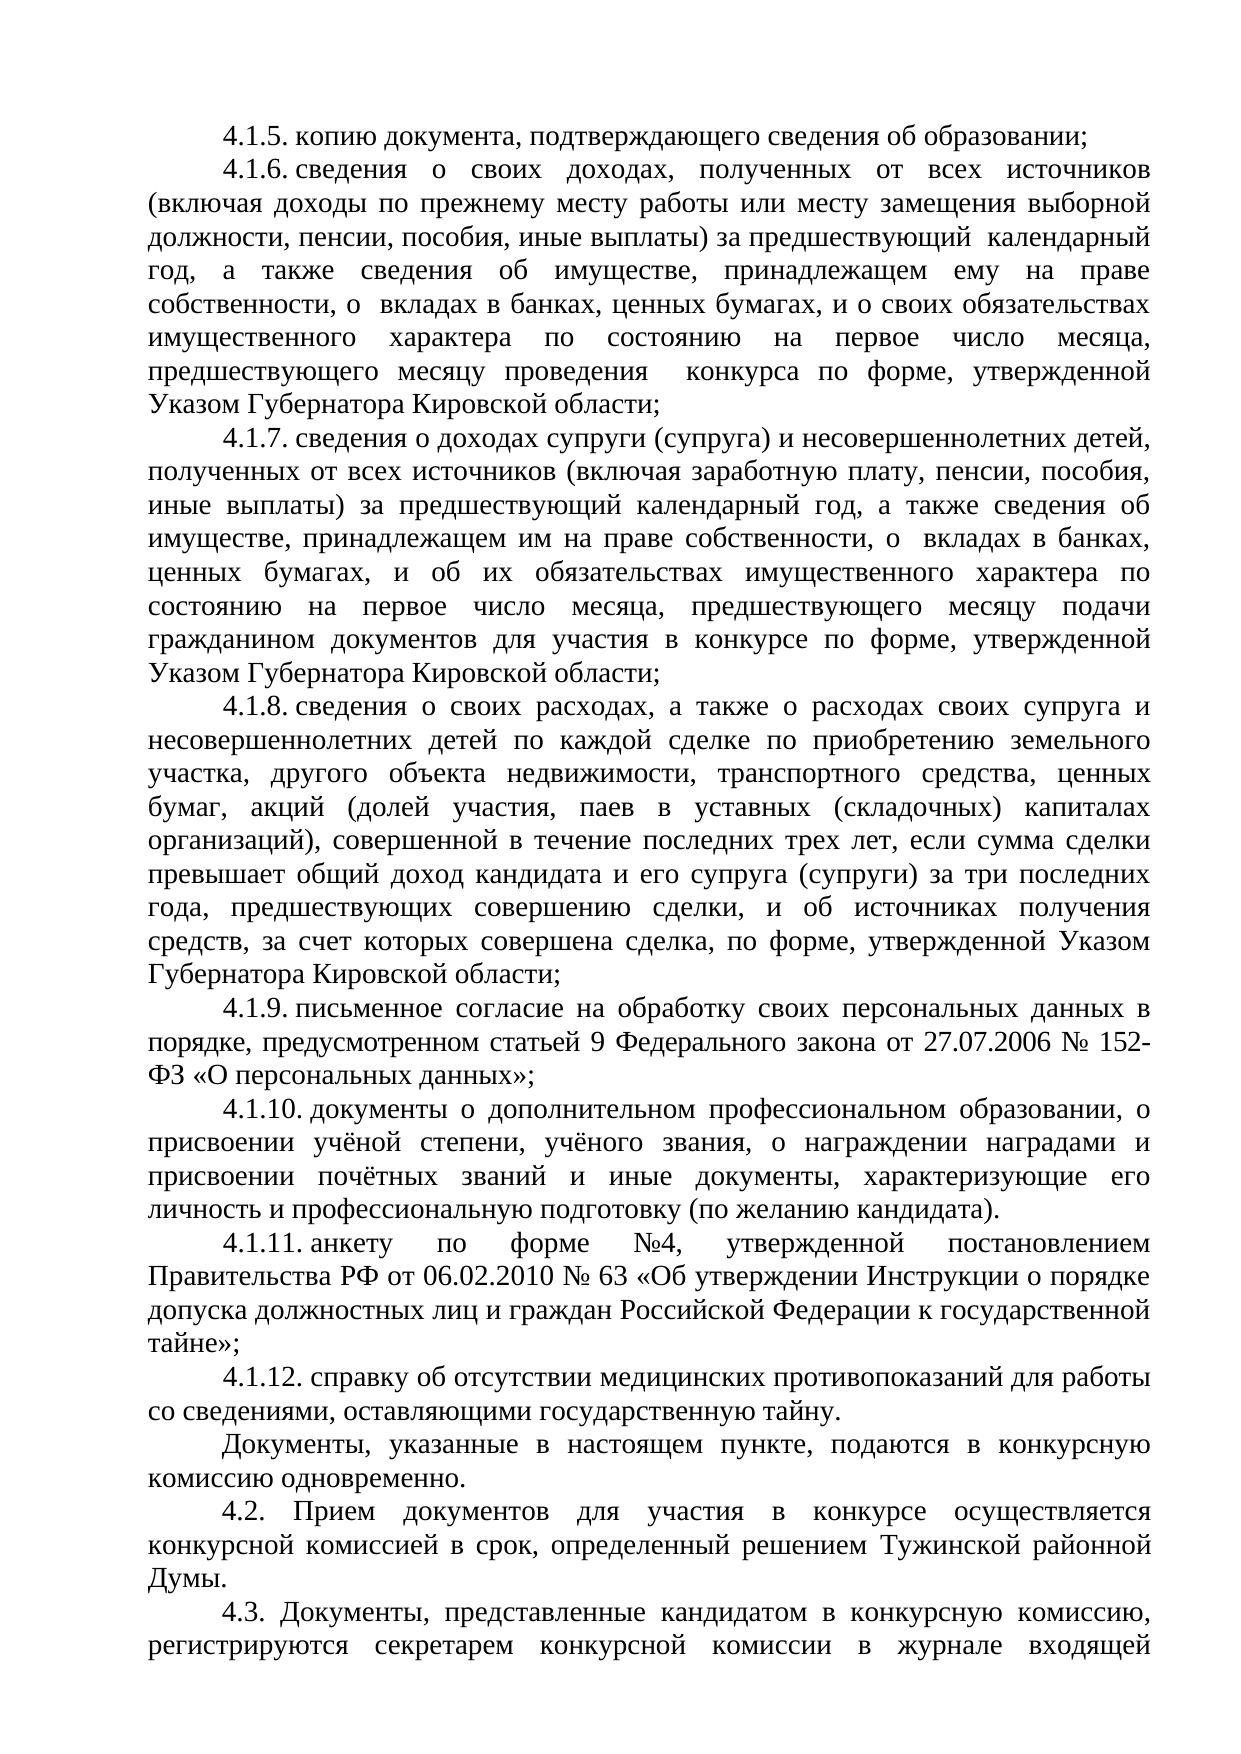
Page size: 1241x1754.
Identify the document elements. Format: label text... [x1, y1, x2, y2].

list документы о дополнительном профессиональном образовании, о присвоении учёной степени, учёного звания, о награждении наградами и присвоении почётных званий и иные документы, характеризующие его личность и профессиональную подготовку (по желанию кандидата). [148, 1091, 1152, 1225]
list сведения о доходах супруги (супруга) и несовершеннолетних детей, полученных от всех источников (включая заработную плату, пенсии, пособия, иные выплаты) за предшествующий календарный год, а также сведения об имуществе, принадлежащем им на праве собственности, о вкладах в банках, ценных бумагах, и об их обязательствах имущественного характера по состоянию на первое число месяца, предшествующего месяцу подачи гражданином документов для участия в конкурсе по форме, утвержденной Указом Губернатора Кировской области; [148, 420, 1152, 688]
list сведения о своих доходах, полученных от всех источников (включая доходы по прежнему месту работы или месту замещения выборной должности, пенсии, пособия, иные выплаты) за предшествующий календарный год, а также сведения об имуществе, принадлежащем ему на праве собственности, о вкладах в банках, ценных бумагах, и о своих обязательствах имущественного характера по состоянию на первое число месяца, предшествующего месяцу проведения конкурса по форме, утвержденной Указом Губернатора Кировской области; [148, 152, 1152, 420]
list справку об отсутствии медицинских противопоказаний для работы со сведениями, оставляющими государственную тайну. [148, 1359, 1152, 1426]
list копию документа, подтверждающего сведения об образовании; [148, 118, 1152, 152]
list сведения о своих расходах, а также о расходах своих супруга и несовершеннолетних детей по каждой сделке по приобретению земельного участка, другого объекта недвижимости, транспортного средства, ценных бумаг, акций (долей участия, паев в уставных (складочных) капиталах организаций), совершенной в течение последних трех лет, если сумма сделки превышает общий доход кандидата и его супруга (супруги) за три последних года, предшествующих совершению сделки, и об источниках получения средств, за счет которых совершена сделка, по форме, утвержденной Указом Губернатора Кировской области; [148, 688, 1152, 990]
list Документы, указанные в настоящем пункте, подаются в конкурсную комиссию одновременно. [148, 1426, 1152, 1493]
text 4.2. Прием документов для участия в конкурсе осуществляется конкурсной комиссией в срок, определенный решением Тужинской районной Думы. [148, 1493, 1152, 1594]
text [148, 1594, 1152, 1661]
list анкету по форме №4, утвержденной постановлением Правительства РФ от 06.02.2010 № 63 «Об утверждении Инструкции о порядке допуска должностных лиц и граждан Российской Федерации к государственной тайне»; [148, 1225, 1152, 1359]
list письменное согласие на обработку своих персональных данных в порядке, предусмотренном статьей 9 Федерального закона от 27.07.2006 № 152-ФЗ «О персональных данных»; [148, 990, 1152, 1091]
